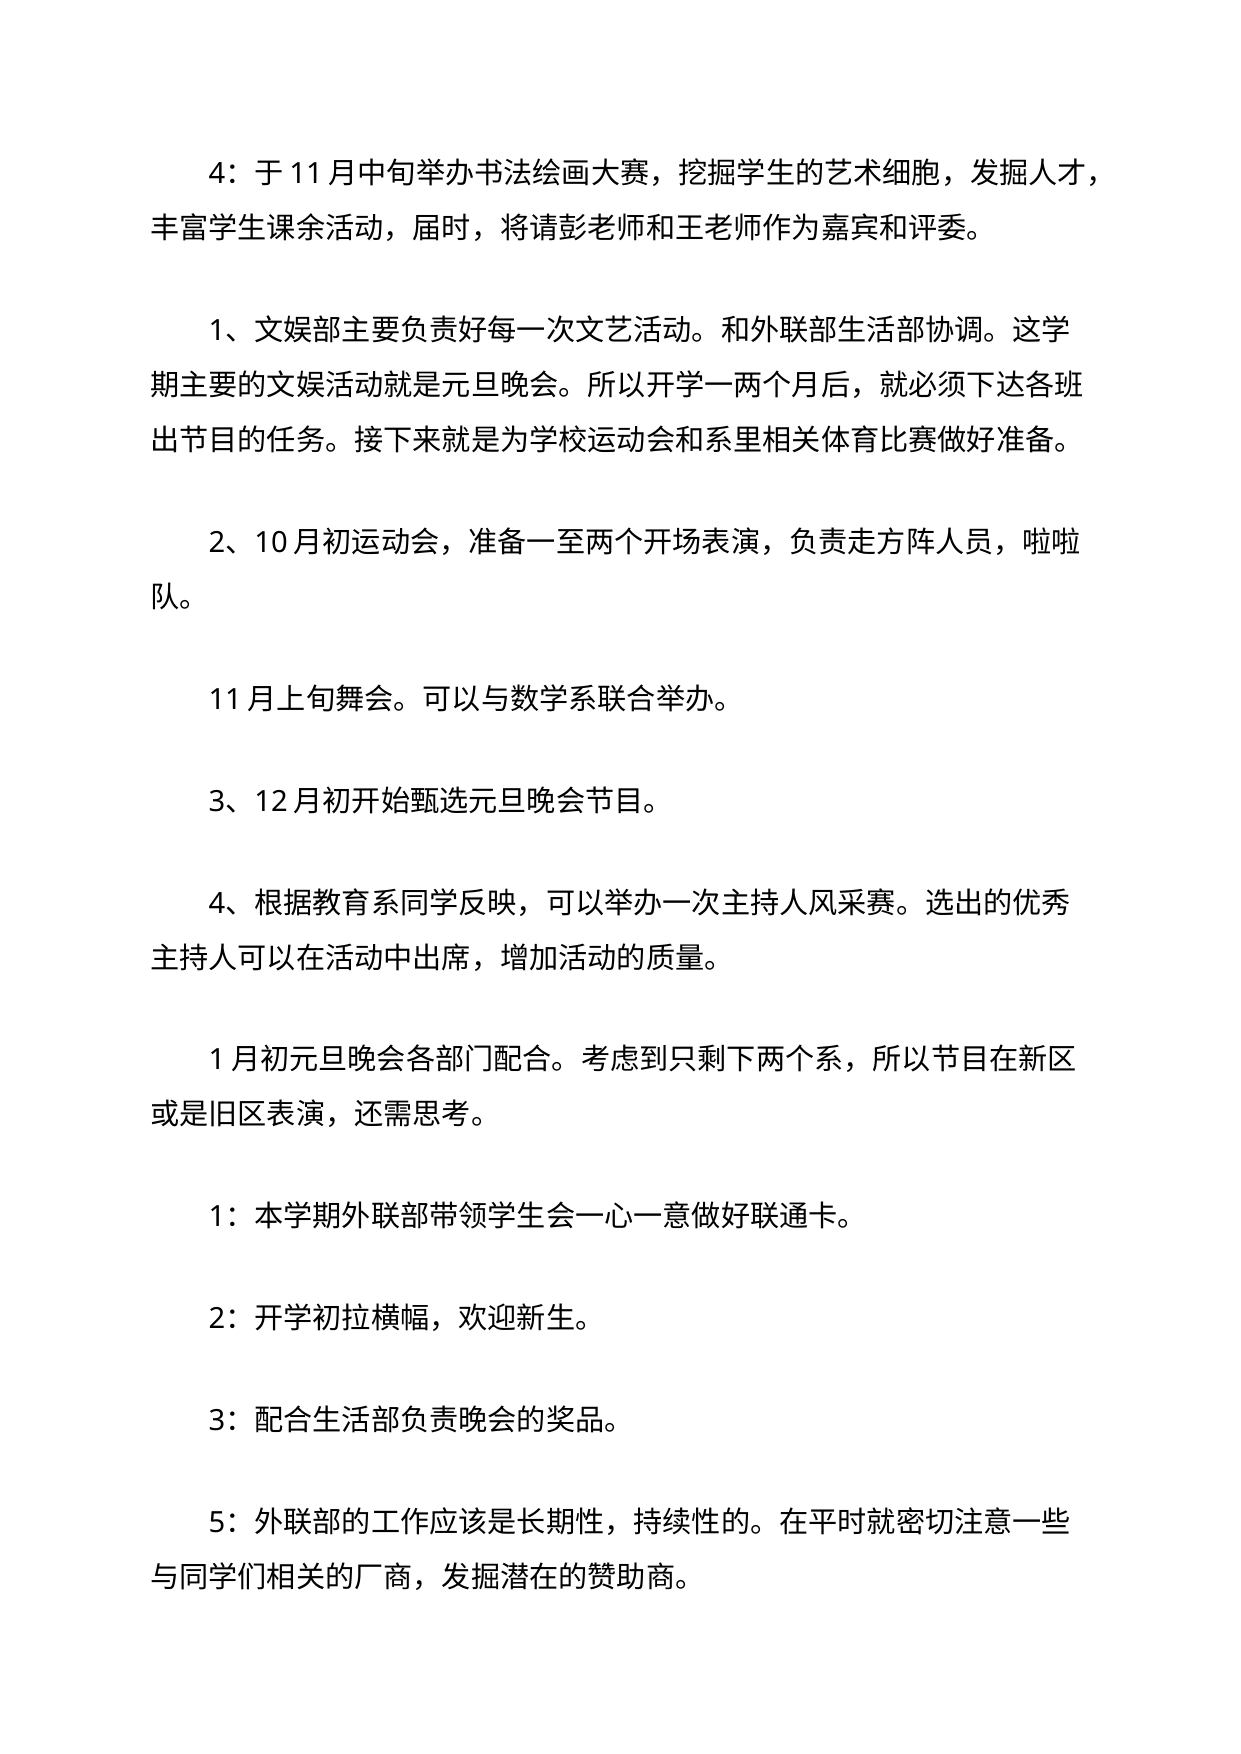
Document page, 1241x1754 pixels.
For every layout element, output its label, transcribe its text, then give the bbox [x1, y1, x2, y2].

text 1月初元旦晚会各部门配合。考虑到只剩下两个系，所以节目在新区或是旧区表演，还需思考。 [150, 1036, 1090, 1133]
text 1：本学期外联部带领学生会一心一意做好联通卡。 [150, 1193, 1090, 1235]
text 3：配合生活部负责晚会的奖品。 [150, 1397, 1090, 1439]
text 2：开学初拉横幅，欢迎新生。 [150, 1295, 1090, 1337]
text 4：于11月中旬举办书法绘画大赛，挖掘学生的艺术细胞，发掘人才，丰富学生课余活动，届时，将请彭老师和王老师作为嘉宾和评委。 [150, 150, 1090, 247]
text 1、文娱部主要负责好每一次文艺活动。和外联部生活部协调。这学期主要的文娱活动就是元旦晚会。所以开学一两个月后，就必须下达各班出节目的任务。接下来就是为学校运动会和系里相关体育比赛做好准备。 [150, 307, 1090, 459]
text 5：外联部的工作应该是长期性，持续性的。在平时就密切注意一些与同学们相关的厂商，发掘潜在的赞助商。 [150, 1499, 1090, 1596]
text 11月上旬舞会。可以与数学系联合举办。 [150, 675, 1090, 718]
text 3、12月初开始甄选元旦晚会节目。 [150, 777, 1090, 819]
text 4、根据教育系同学反映，可以举办一次主持人风采赛。选出的优秀主持人可以在活动中出席，增加活动的质量。 [150, 879, 1090, 976]
text 2、10月初运动会，准备一至两个开场表演，负责走方阵人员，啦啦队。 [150, 518, 1090, 616]
